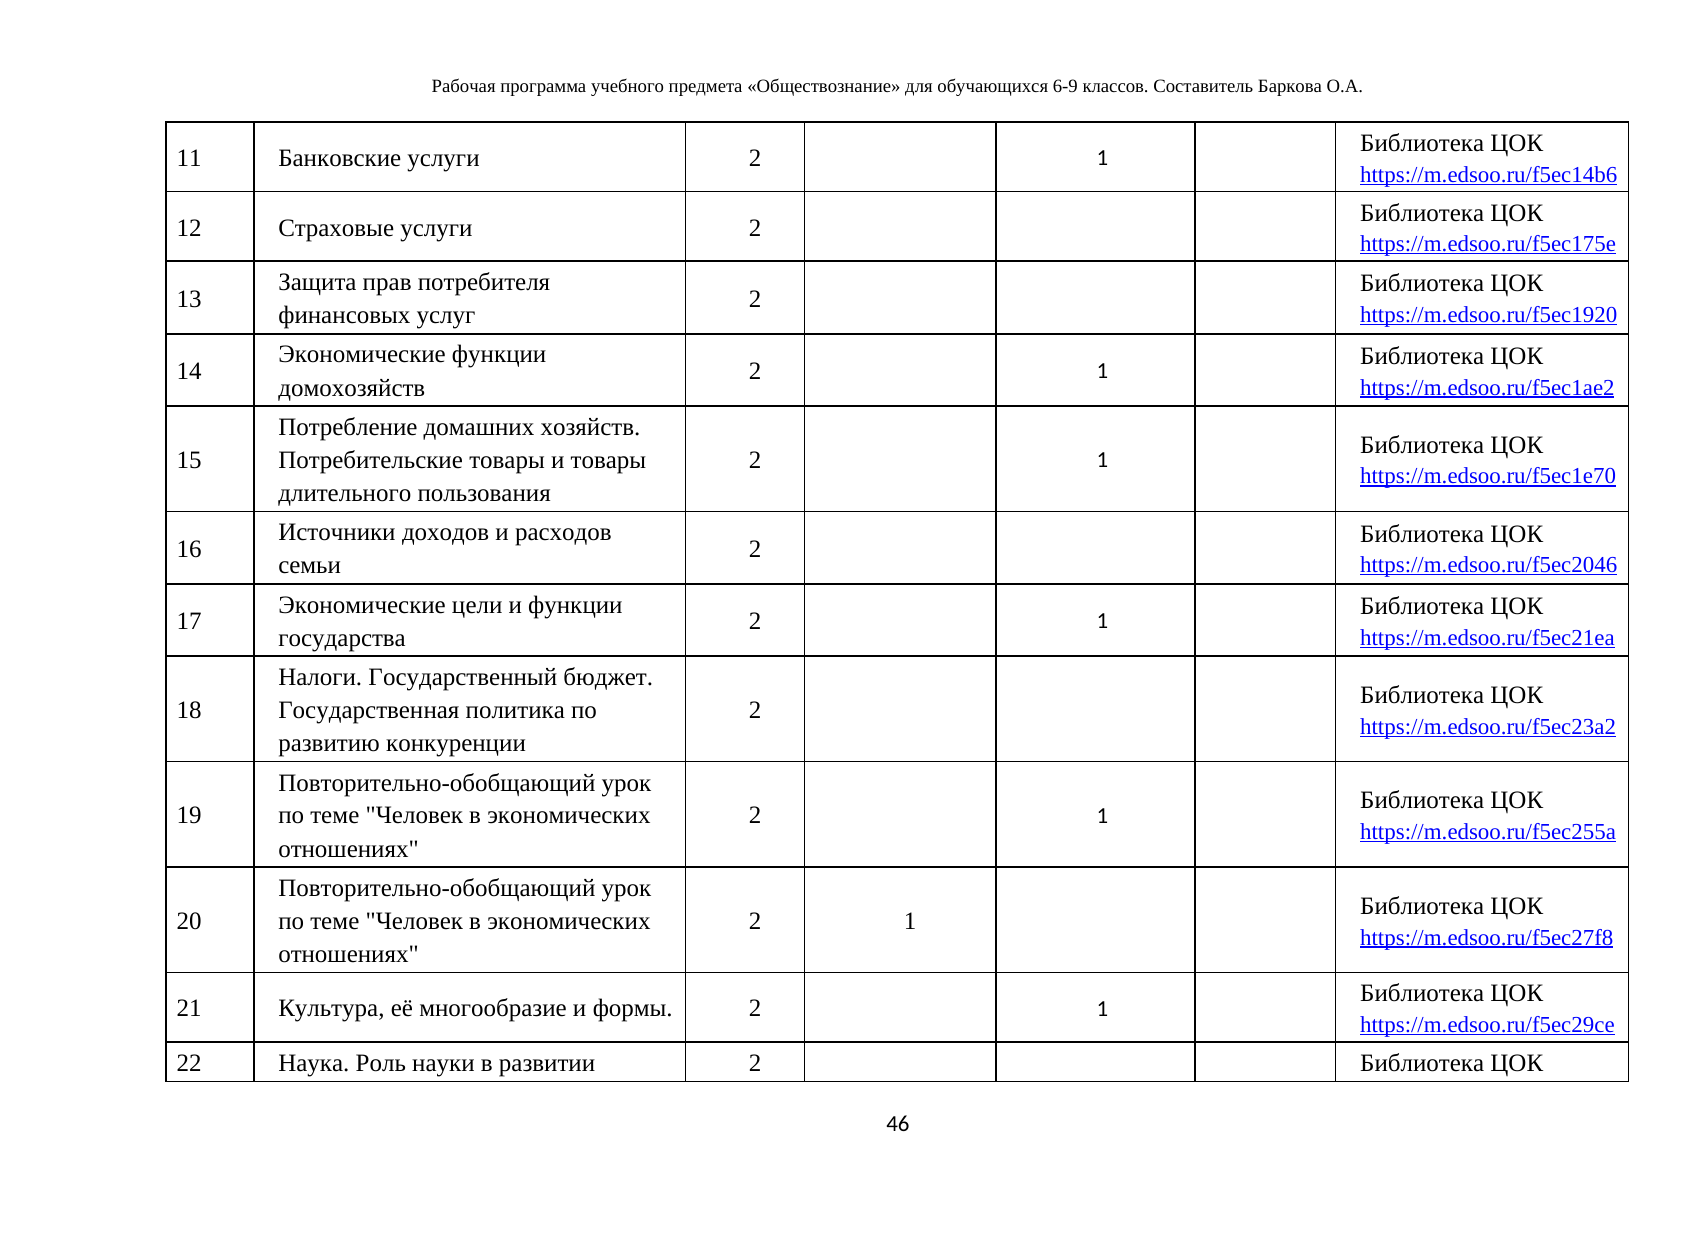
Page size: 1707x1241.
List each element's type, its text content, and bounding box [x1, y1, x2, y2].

table_cell 1 [997, 407, 1194, 511]
table_cell Источники доходов и расходов семьи [255, 512, 685, 583]
table_cell Библиотека ЦОК https://m.edsoo.ru/f5ec27f8 [1336, 868, 1628, 972]
table_cell Библиотека ЦОК https://m.edsoo.ru/f5ec29ce [1336, 973, 1628, 1041]
table_cell [805, 1043, 995, 1081]
table_cell [805, 973, 995, 1041]
table_cell Библиотека ЦОК https://m.edsoo.ru/f5ec21ea [1336, 585, 1628, 655]
table_cell 2 [686, 657, 804, 761]
table_cell [1196, 335, 1335, 405]
table_cell Библиотека ЦОК https://m.edsoo.ru/f5ec23a2 [1336, 657, 1628, 761]
table_cell [805, 657, 995, 761]
table_cell [805, 512, 995, 583]
table_cell 17 [167, 585, 253, 655]
table_cell Культура, её многообразие и формы. [255, 973, 685, 1041]
table_cell 2 [686, 585, 804, 655]
table_cell 14 [167, 335, 253, 405]
table_cell 1 [997, 973, 1194, 1041]
table_cell [1196, 262, 1335, 333]
table_cell 18 [167, 657, 253, 761]
table_cell Библиотека ЦОК https://m.edsoo.ru/f5ec175e [1336, 192, 1628, 260]
table_cell 2 [686, 262, 804, 333]
table_cell [1196, 973, 1335, 1041]
table_cell [1196, 762, 1335, 866]
table_cell Повторительно-обобщающий урок по теме "Человек в экономических отношениях" [255, 762, 685, 866]
table_cell 1 [997, 335, 1194, 405]
table_cell Библиотека ЦОК https://m.edsoo.ru/f5ec1e70 [1336, 407, 1628, 511]
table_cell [255, 1043, 685, 1081]
table_cell [1196, 123, 1335, 191]
table_cell 16 [167, 512, 253, 583]
table_cell [805, 762, 995, 866]
table_cell Повторительно-обобщающий урок по теме "Человек в экономических отношениях" [255, 868, 685, 972]
table_cell [1196, 1043, 1335, 1081]
table_cell [805, 192, 995, 260]
table_cell Библиотека ЦОК https://m.edsoo.ru/f5ec14b6 [1336, 123, 1628, 191]
table_cell [997, 512, 1194, 583]
table_cell 20 [167, 868, 253, 972]
table_cell [1196, 868, 1335, 972]
table_cell 2 [686, 407, 804, 511]
table_cell Экономические цели и функции государства [255, 585, 685, 655]
table_cell Библиотека ЦОК https://m.edsoo.ru/f5ec2046 [1336, 512, 1628, 583]
table_cell 11 [167, 123, 253, 191]
table_cell 1 [997, 123, 1194, 191]
table_cell 1 [997, 585, 1194, 655]
table_cell Страховые услуги [255, 192, 685, 260]
table_cell Потребление домашних хозяйств. Потребительские товары и товары длительного пользования [255, 407, 685, 511]
table_cell 12 [167, 192, 253, 260]
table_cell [1336, 1043, 1628, 1081]
table_cell 13 [167, 262, 253, 333]
table_cell Налоги. Государственный бюджет. Государственная политика по развитию конкуренции [255, 657, 685, 761]
table_cell [997, 262, 1194, 333]
table_cell [997, 868, 1194, 972]
table_cell [997, 192, 1194, 260]
table_cell [1196, 192, 1335, 260]
table_cell 2 [686, 762, 804, 866]
table_cell [805, 407, 995, 511]
table_cell [805, 123, 995, 191]
table_cell Экономические функции домохозяйств [255, 335, 685, 405]
table_cell [1196, 512, 1335, 583]
table_cell [1196, 585, 1335, 655]
table_cell 1 [805, 868, 995, 972]
table_cell 2 [686, 973, 804, 1041]
table_cell [805, 335, 995, 405]
table_cell 2 [686, 123, 804, 191]
table_cell [997, 657, 1194, 761]
table_cell 1 [997, 762, 1194, 866]
table_cell 2 [686, 192, 804, 260]
table_cell [1196, 657, 1335, 761]
table_cell 2 [686, 868, 804, 972]
table_cell 2 [686, 1043, 804, 1081]
table_cell 19 [167, 762, 253, 866]
table_cell [805, 262, 995, 333]
table_cell Библиотека ЦОК https://m.edsoo.ru/f5ec1920 [1336, 262, 1628, 333]
table_cell 2 [686, 512, 804, 583]
table_cell Банковские услуги [255, 123, 685, 191]
table_cell [805, 585, 995, 655]
table_cell Библиотека ЦОК https://m.edsoo.ru/f5ec1ae2 [1336, 335, 1628, 405]
table_cell [997, 1043, 1194, 1081]
table_cell [1196, 407, 1335, 511]
table_cell Защита прав потребителя финансовых услуг [255, 262, 685, 333]
table_cell Библиотека ЦОК https://m.edsoo.ru/f5ec255a [1336, 762, 1628, 866]
table_cell 21 [167, 973, 253, 1041]
table_cell 22 [167, 1043, 253, 1081]
table_cell 2 [686, 335, 804, 405]
table_cell 15 [167, 407, 253, 511]
